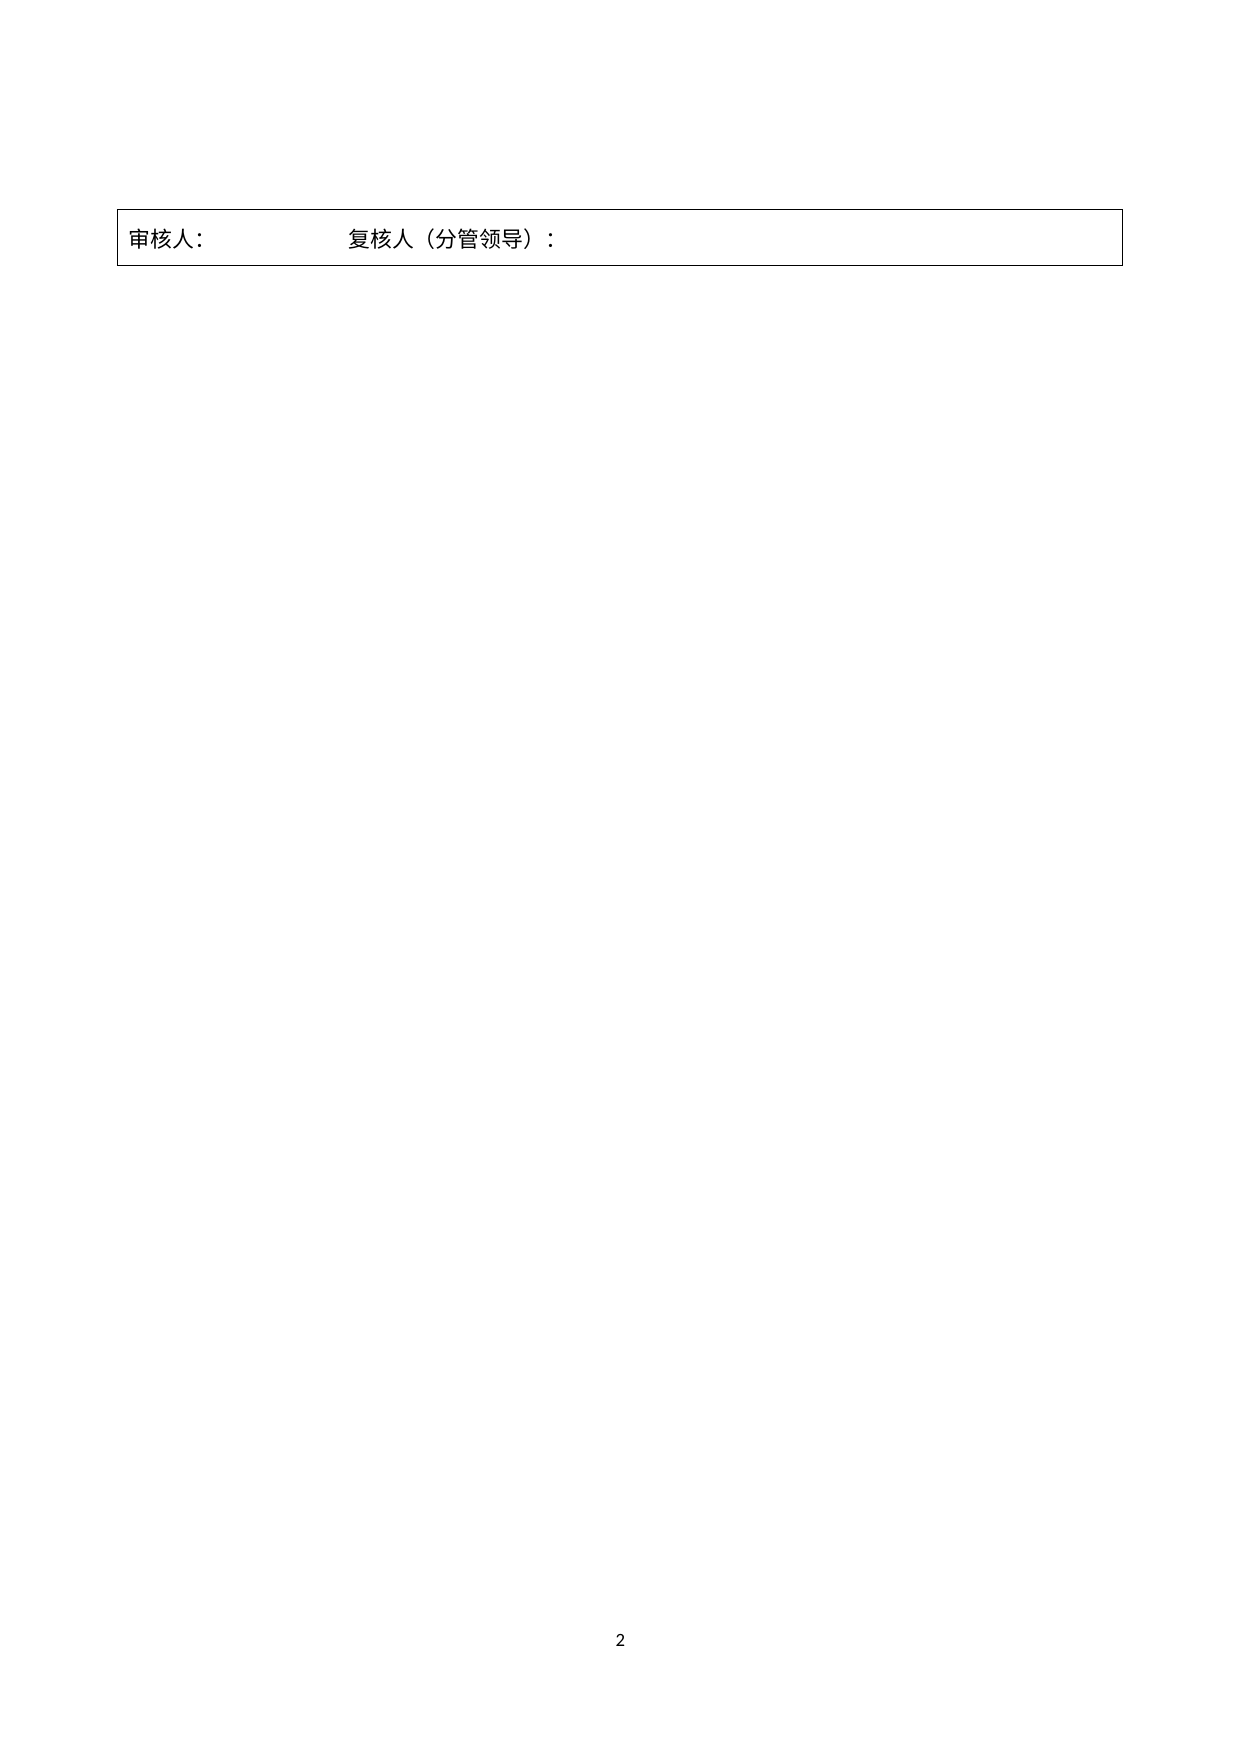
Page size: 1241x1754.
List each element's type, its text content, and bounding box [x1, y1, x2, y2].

table_cell 审核人： 复核人（分管领导）： [118, 210, 1122, 265]
